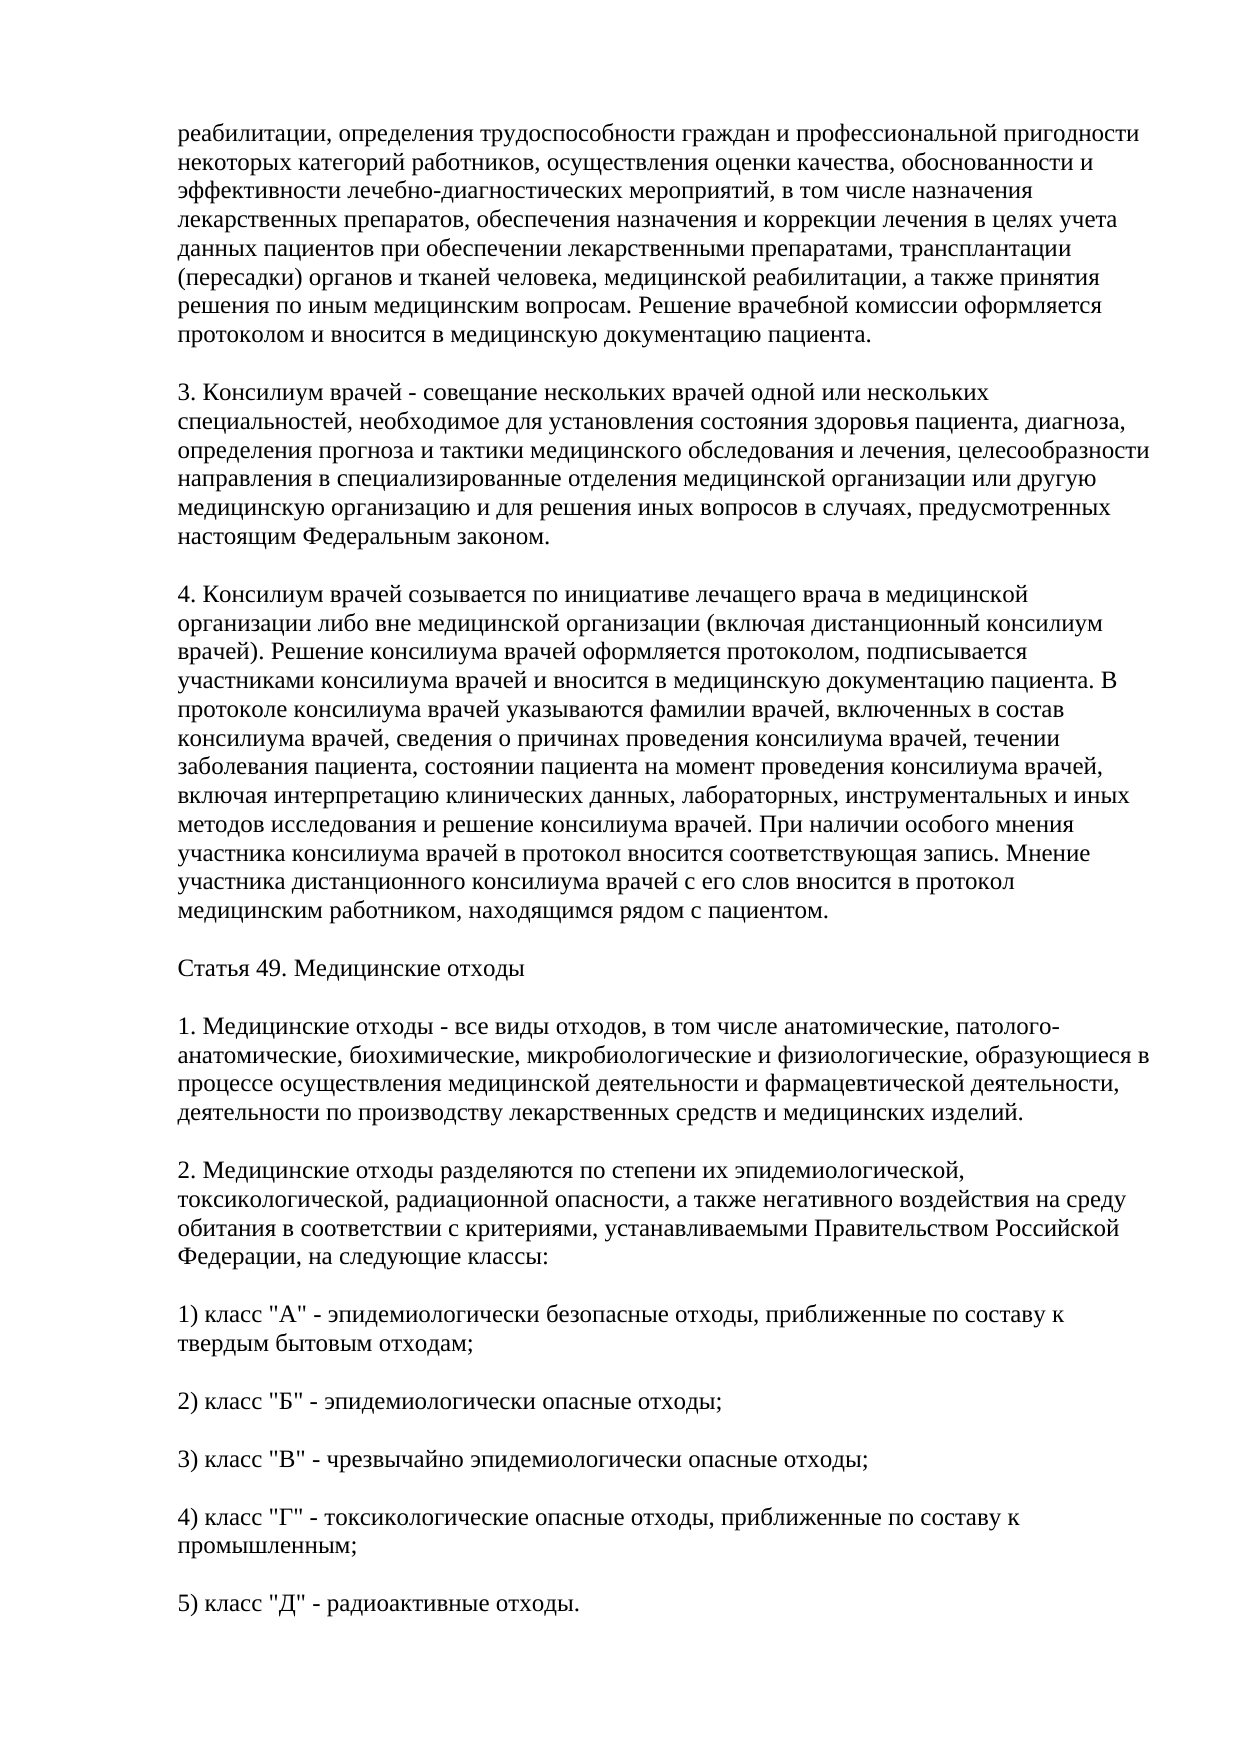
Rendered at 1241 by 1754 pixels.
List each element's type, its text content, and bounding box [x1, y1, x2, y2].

text 3) класс "В" - чрезвычайно эпидемиологически опасные отходы; [177, 1444, 1152, 1473]
text 2) класс "Б" - эпидемиологически опасные отходы; [177, 1386, 1152, 1415]
text 1. Медицинские отходы - все виды отходов, в том числе анатомические, патолого-анатомические, биохимические, микробиологические и физиологические, образующиеся в процессе осуществления медицинской деятельности и фармацевтической деятельности, деятельности по производству лекарственных средств и медицинских изделий. [177, 1011, 1152, 1126]
text 5) класс "Д" - радиоактивные отходы. [177, 1588, 1152, 1617]
text 2. Медицинские отходы разделяются по степени их эпидемиологической, токсикологической, радиационной опасности, а также негативного воздействия на среду обитания в соответствии с критериями, устанавливаемыми Правительством Российской Федерации, на следующие классы: [177, 1155, 1152, 1270]
text Статья 49. Медицинские отходы [177, 953, 1152, 982]
text 3. Консилиум врачей - совещание нескольких врачей одной или нескольких специальностей, необходимое для установления состояния здоровья пациента, диагноза, определения прогноза и тактики медицинского обследования и лечения, целесообразности направления в специализированные отделения медицинской организации или другую медицинскую организацию и для решения иных вопросов в случаях, предусмотренных настоящим Федеральным законом. [177, 377, 1152, 550]
text 4) класс "Г" - токсикологические опасные отходы, приближенные по составу к промышленным; [177, 1502, 1152, 1559]
text 1) класс "А" - эпидемиологически безопасные отходы, приближенные по составу к твердым бытовым отходам; [177, 1299, 1152, 1357]
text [177, 118, 1152, 348]
text 4. Консилиум врачей созывается по инициативе лечащего врача в медицинской организации либо вне медицинской организации (включая дистанционный консилиум врачей). Решение консилиума врачей оформляется протоколом, подписывается участниками консилиума врачей и вносится в медицинскую документацию пациента. В протоколе консилиума врачей указываются фамилии врачей, включенных в состав консилиума врачей, сведения о причинах проведения консилиума врачей, течении заболевания пациента, состоянии пациента на момент проведения консилиума врачей, включая интерпретацию клинических данных, лабораторных, инструментальных и иных методов исследования и решение консилиума врачей. При наличии особого мнения участника консилиума врачей в протокол вносится соответствующая запись. Мнение участника дистанционного консилиума врачей с его слов вносится в протокол медицинским работником, находящимся рядом с пациентом. [177, 579, 1152, 924]
